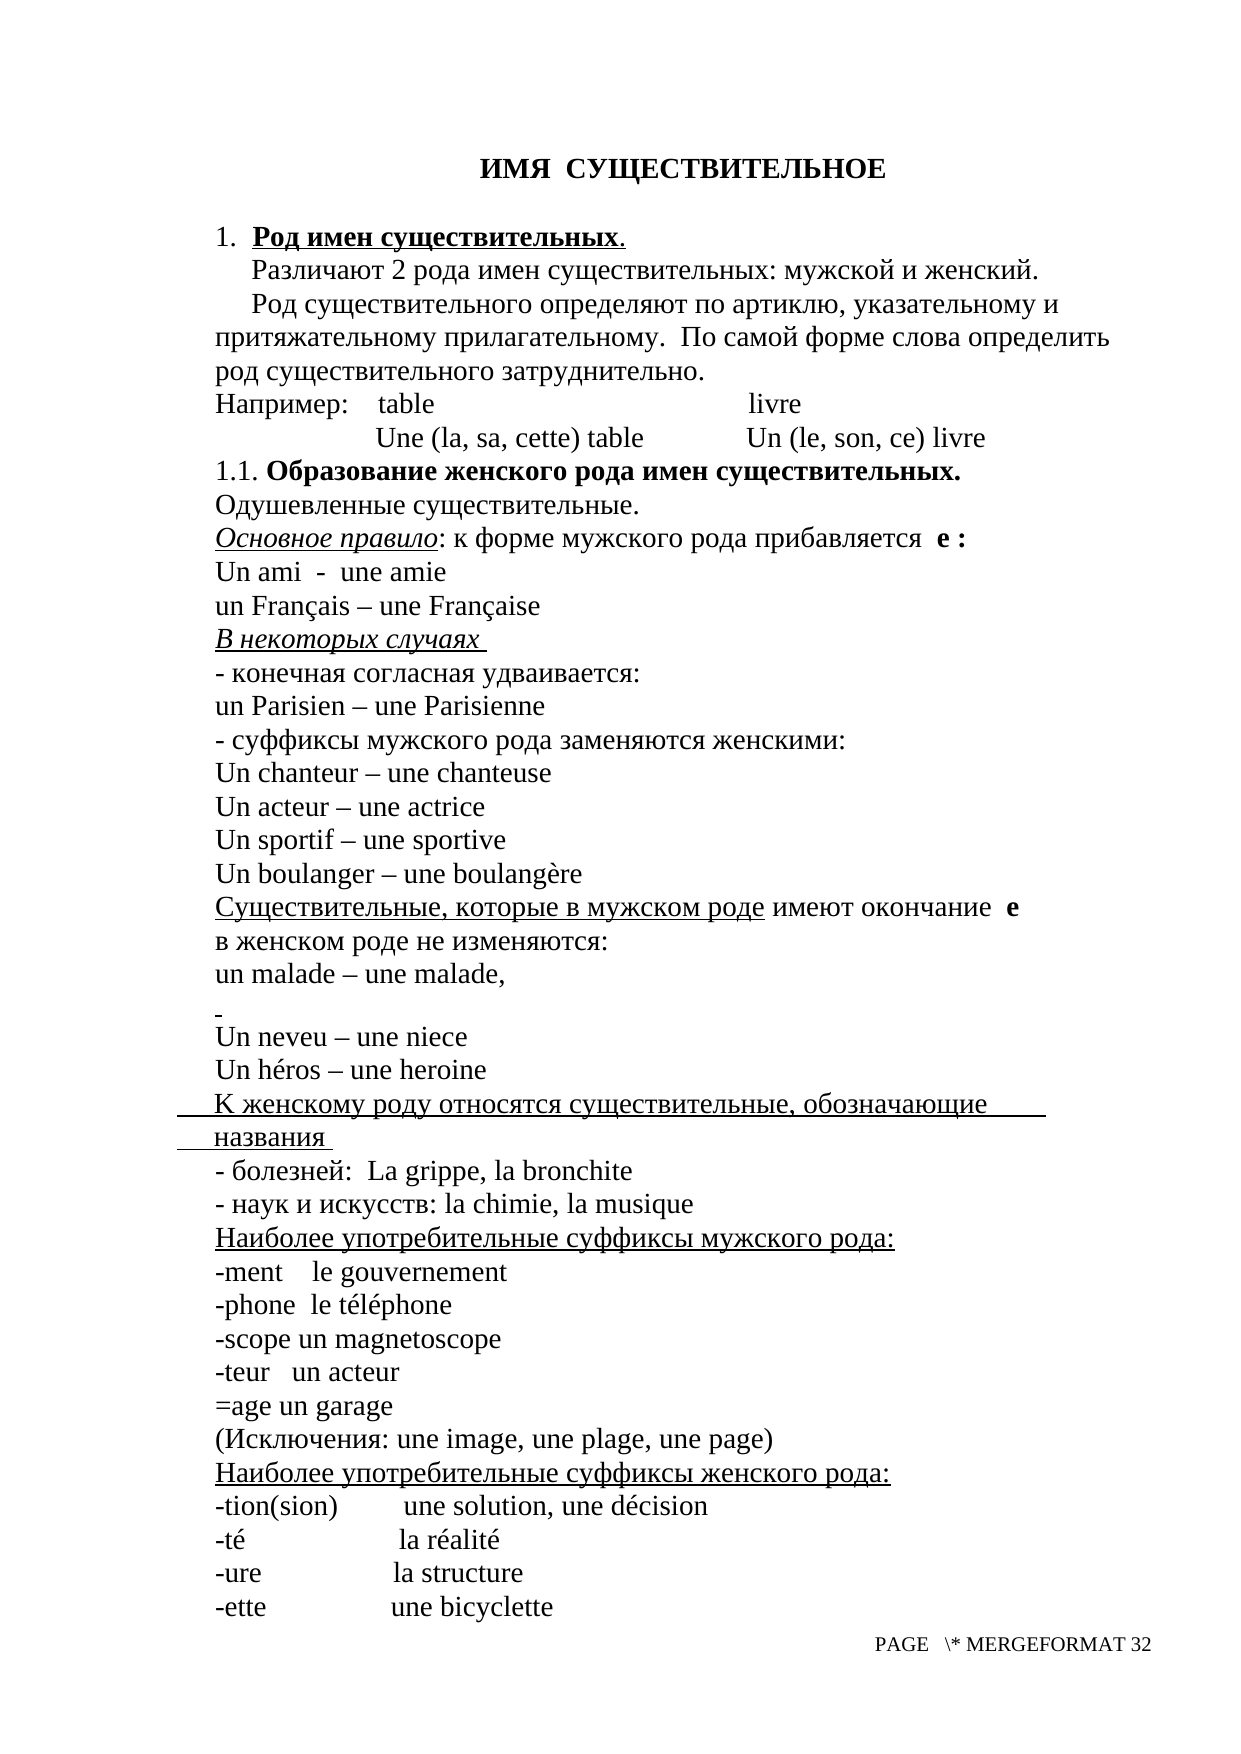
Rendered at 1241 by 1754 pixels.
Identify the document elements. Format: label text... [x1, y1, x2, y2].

text Un neveu – une niece [215, 1019, 1152, 1052]
text un Français – une Française [215, 588, 1152, 621]
text -phone le téléphone [215, 1287, 1152, 1321]
text Основное правило: к форме мужского рода прибавляется е : [215, 521, 1152, 554]
text Un sportif – une sportive [215, 822, 1152, 856]
text Существительные, которые в мужском роде имеют окончание е [215, 889, 1152, 923]
text -ette une bicyclette [215, 1589, 1152, 1623]
text -teur un acteur [215, 1354, 1152, 1388]
text Un chanteur – une chanteuse [215, 755, 1152, 789]
text - болезней: La grippe, la bronchite [215, 1153, 1152, 1187]
text Un boulanger – une boulangère [215, 856, 1152, 889]
text Un ami - une amie [215, 554, 1152, 588]
text Un héros – une heroine [215, 1052, 1152, 1086]
text - наук и искусств: la chimie, la musique [215, 1187, 1152, 1220]
text un malade – une malade, [215, 957, 1152, 990]
text Одушевленные существительные. [215, 487, 1152, 521]
text un Parisien – une Parisienne [215, 688, 1152, 722]
text в женском роде не изменяются: [215, 923, 1152, 957]
text - суффиксы мужского рода заменяются женскими: [215, 722, 1152, 755]
text -ure la structure [215, 1556, 1152, 1589]
text В некоторых случаях [215, 621, 1152, 655]
text Род существительного определяют по артиклю, указательному и притяжательному прилагательному. По самой форме слова определить род существительного затруднительно. [215, 286, 1152, 386]
text Например: table livre [215, 386, 1152, 420]
text Наиболее употребительные суффиксы женского рода: [215, 1455, 1152, 1488]
text K женскому роду относятся существительные, обозначающие [177, 1086, 1152, 1119]
text Un acteur – une actrice [215, 789, 1152, 822]
text -scope un magnetoscope [215, 1321, 1152, 1354]
text Une (la, sa, cette) table Un (le, son, ce) livre [215, 420, 1152, 453]
text ИМЯ СУЩЕСТВИТЕЛЬНОЕ [215, 152, 1152, 185]
text (Исключения: une image, une plage, une page) [215, 1421, 1152, 1455]
text 1.1. Образование женского рода имен существительных. [215, 453, 1152, 487]
text -té la réalité [215, 1522, 1152, 1556]
text -ment le gouvernement [215, 1254, 1152, 1287]
text Наиболее употребительные суффиксы мужского рода: [215, 1220, 1152, 1254]
text Различают 2 рода имен существительных: мужской и женский. [215, 252, 1152, 286]
text - конечная согласная удваивается: [215, 655, 1152, 688]
text -tion(sion) une solution, une décision [215, 1488, 1152, 1522]
text названия [177, 1119, 1152, 1153]
list Род имен существительных. [215, 219, 1152, 252]
text =age un garage [215, 1388, 1152, 1421]
